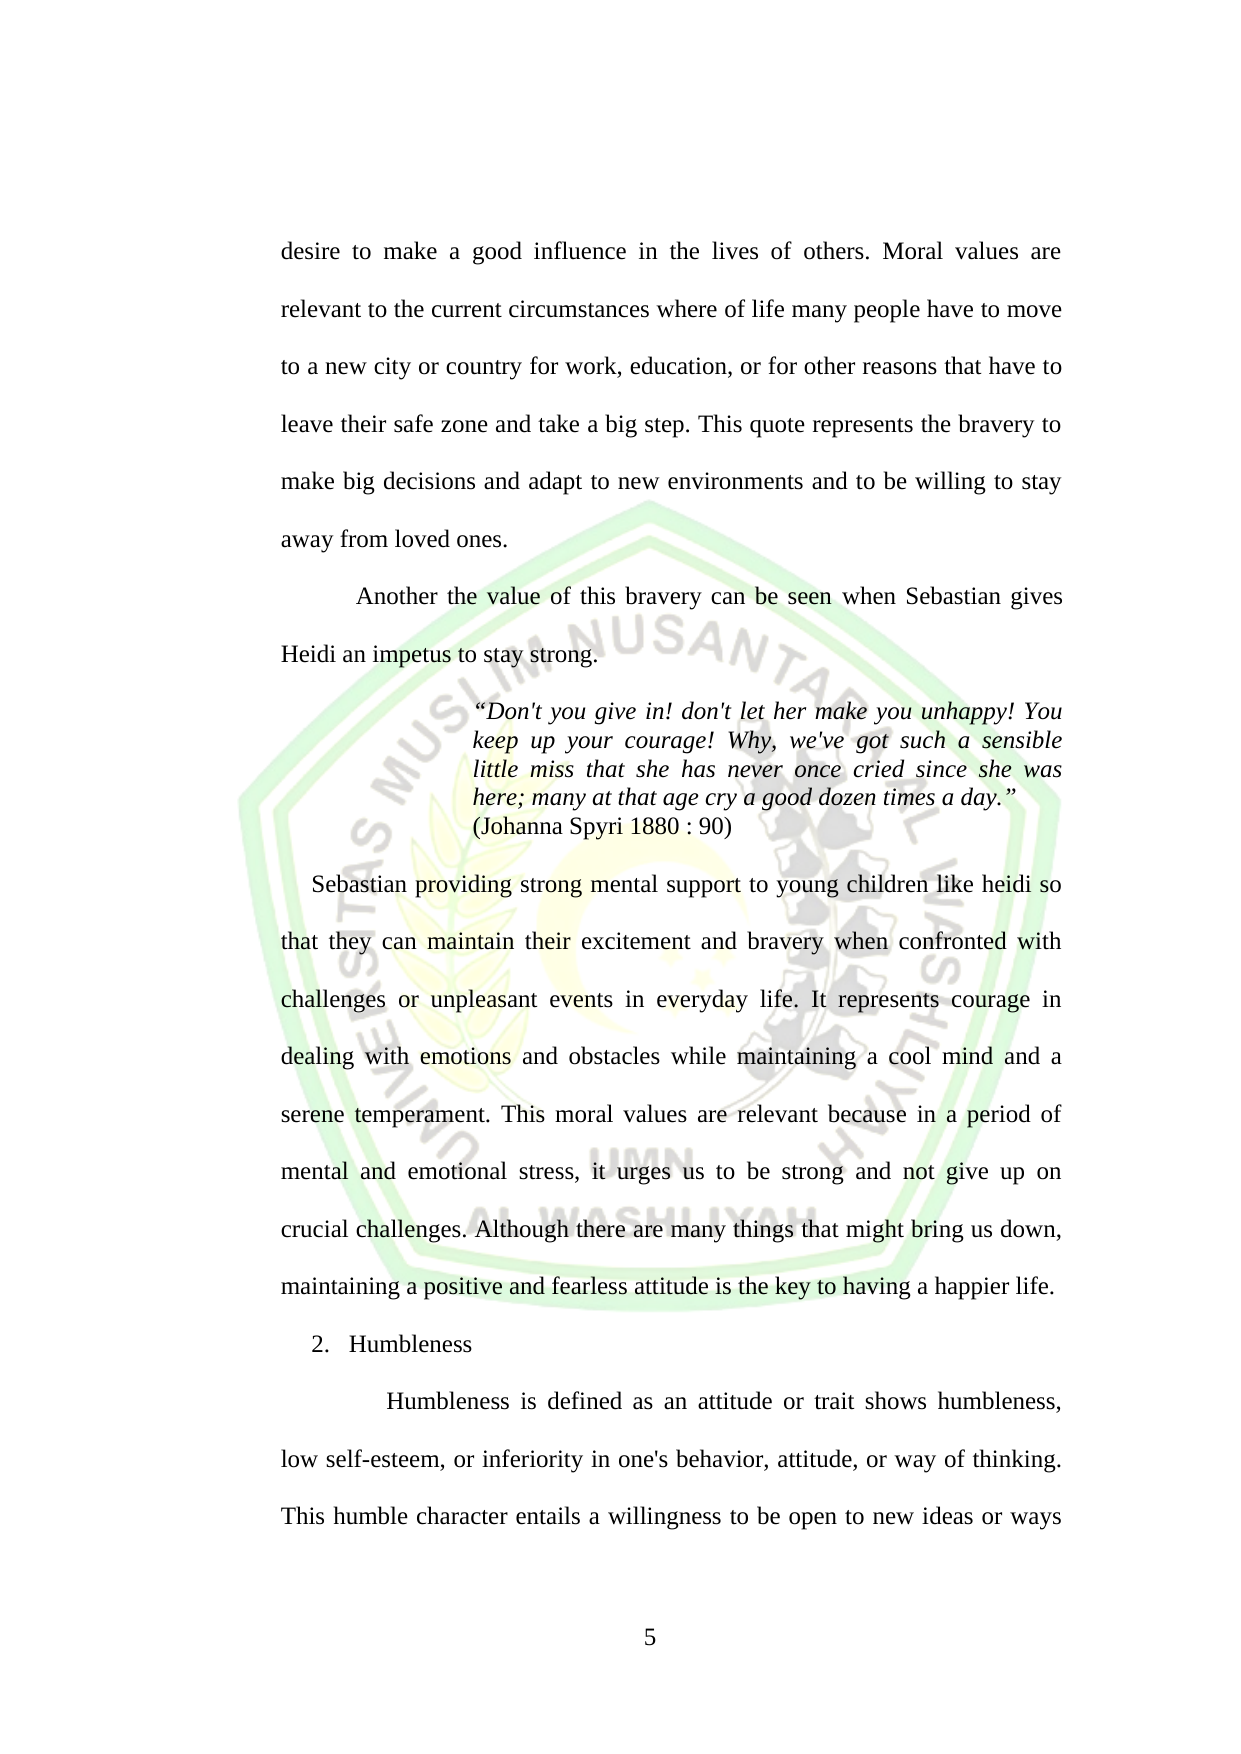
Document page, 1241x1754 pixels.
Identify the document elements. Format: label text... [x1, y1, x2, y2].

text “Don't you give in! don't let her make you unhappy! You keep up your courage! Why, we've got such a sensible little miss that she has never once cried since she was here; many at that age cry a good dozen times a day.” [472, 696, 1063, 811]
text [281, 236, 1063, 552]
text Another the value of this bravery can be seen when Sebastian gives Heidi an impetus to stay strong. [281, 581, 1063, 667]
text (Johanna Spyri 1880 : 90) [472, 811, 1063, 840]
text Sebastian providing strong mental support to young children like heidi so that they can maintain their excitement and bravery when confronted with challenges or unpleasant events in everyday life. It represents courage in dealing with emotions and obstacles while maintaining a cool mind and a serene temperament. This moral values are relevant because in a period of mental and emotional stress, it urges us to be strong and not give up on crucial challenges. Although there are many things that might bring us down, maintaining a positive and fearless attitude is the key to having a happier life. [281, 869, 1063, 1300]
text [281, 1386, 1063, 1530]
list Humbleness [311, 1329, 1063, 1357]
